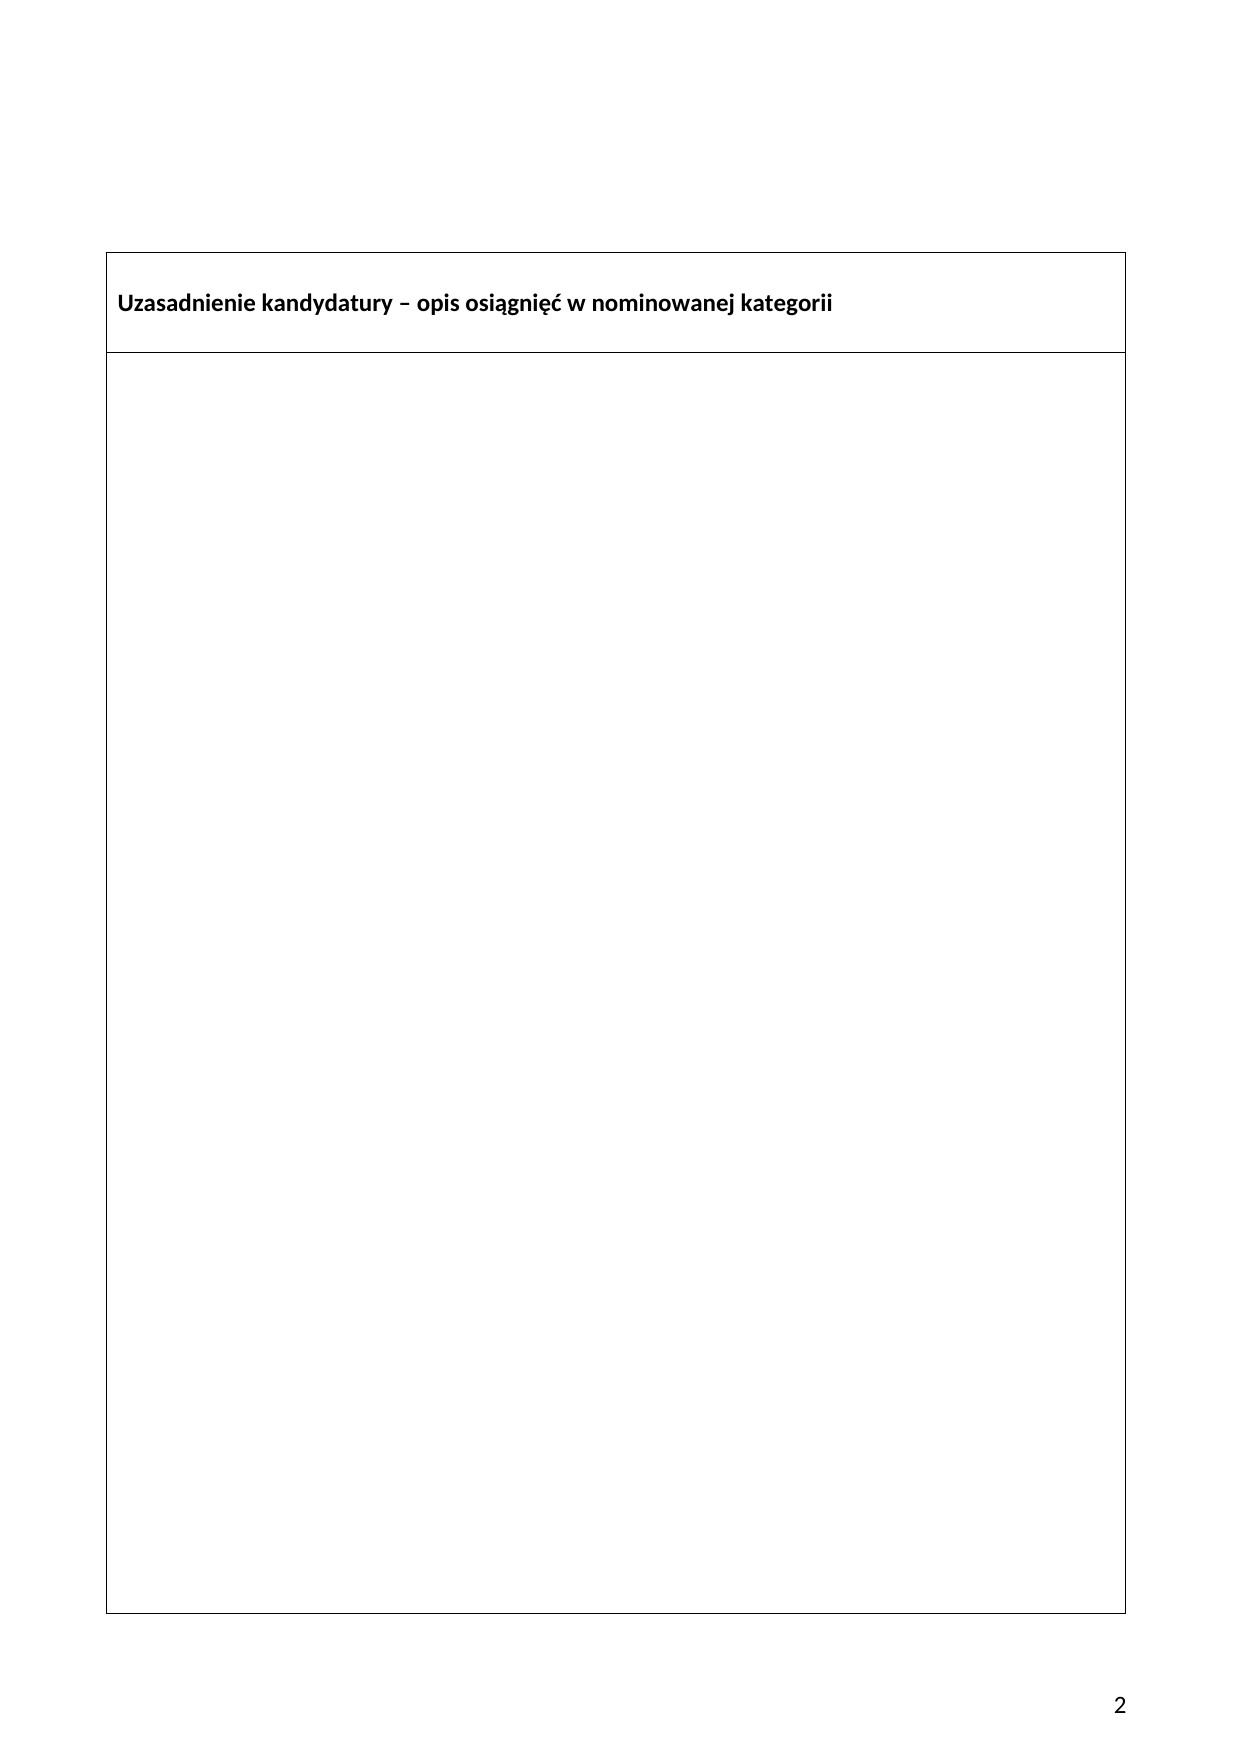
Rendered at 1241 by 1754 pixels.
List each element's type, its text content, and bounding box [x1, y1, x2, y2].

table_header Uzasadnienie kandydatury – opis osiągnięć w nominowanej kategorii [107, 253, 1125, 352]
table_cell [107, 353, 1125, 1613]
